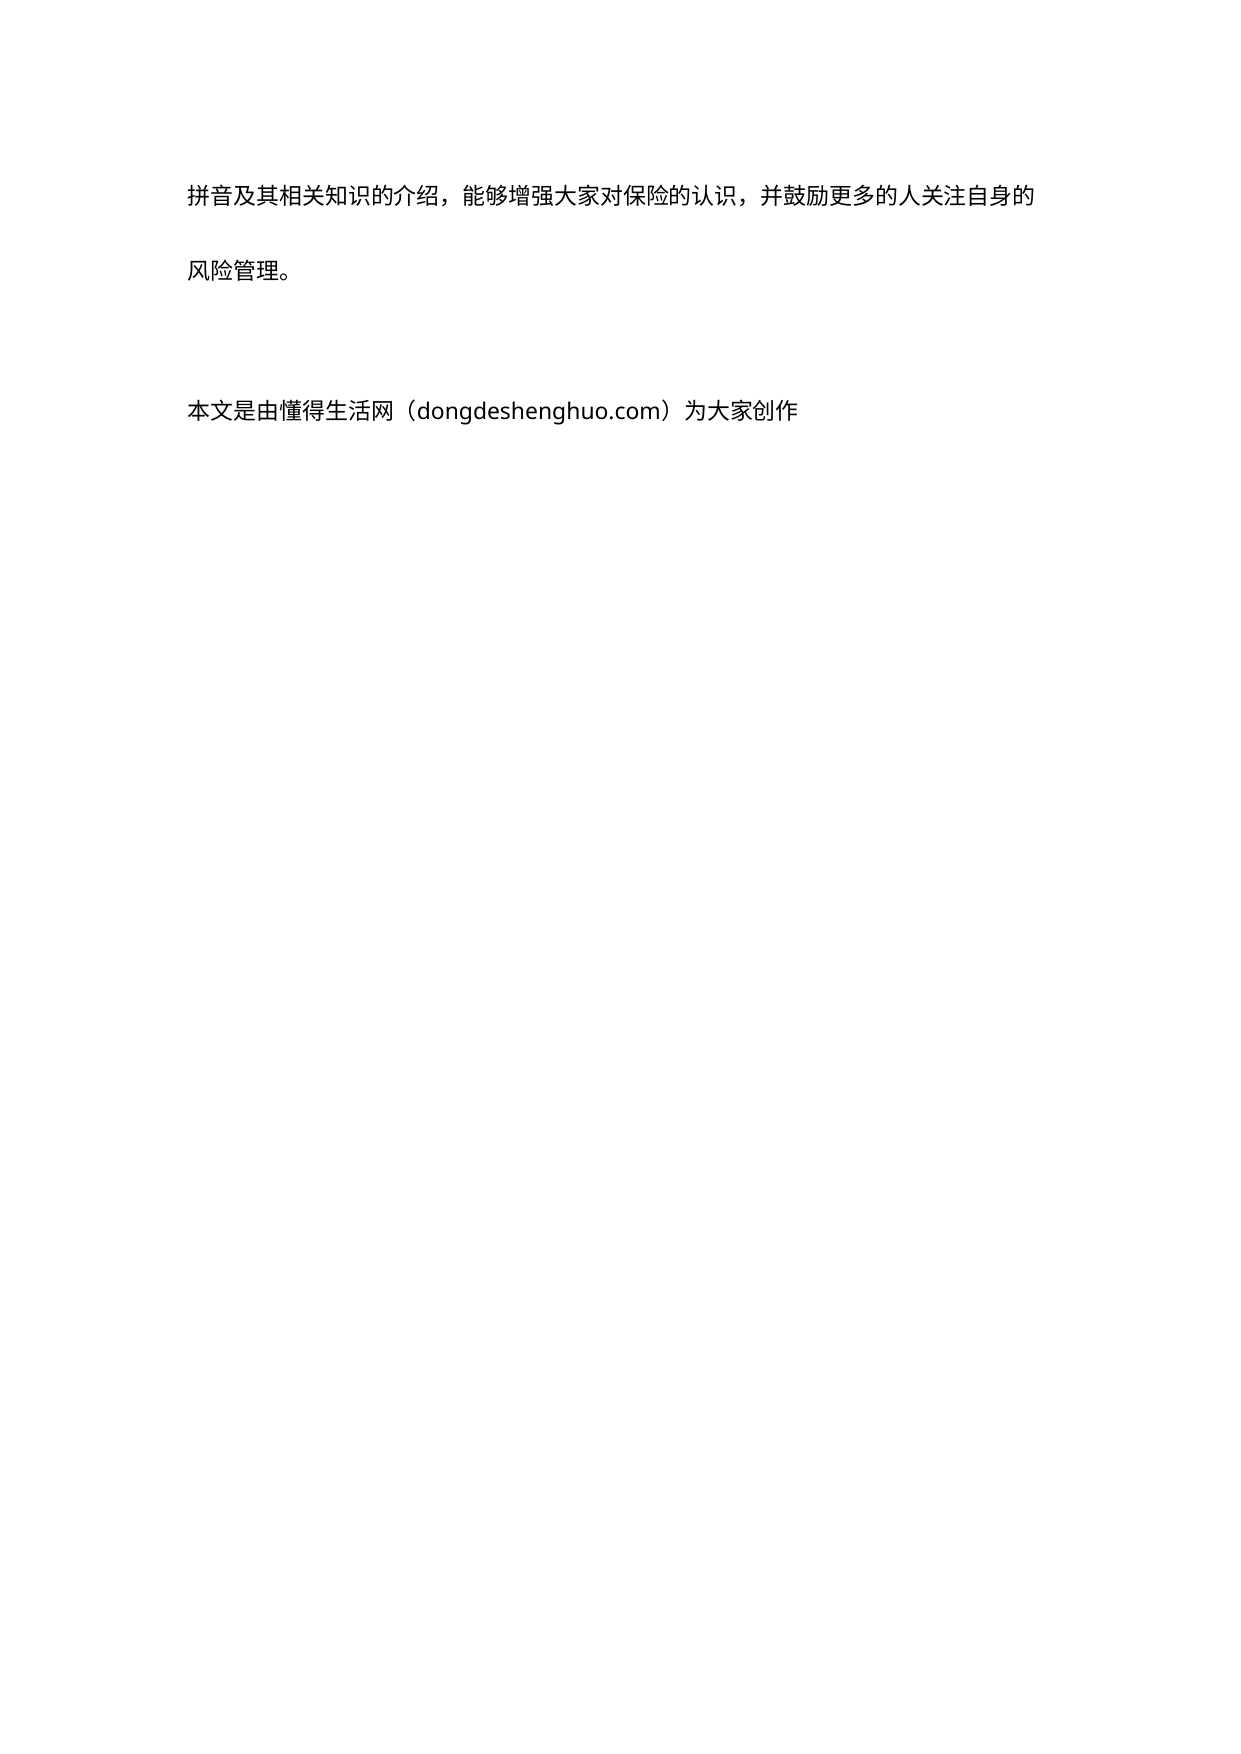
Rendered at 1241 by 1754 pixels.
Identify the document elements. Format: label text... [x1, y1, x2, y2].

text 本文是由懂得生活网（dongdeshenghuo.com）为大家创作 [187, 377, 1053, 442]
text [187, 162, 1053, 302]
